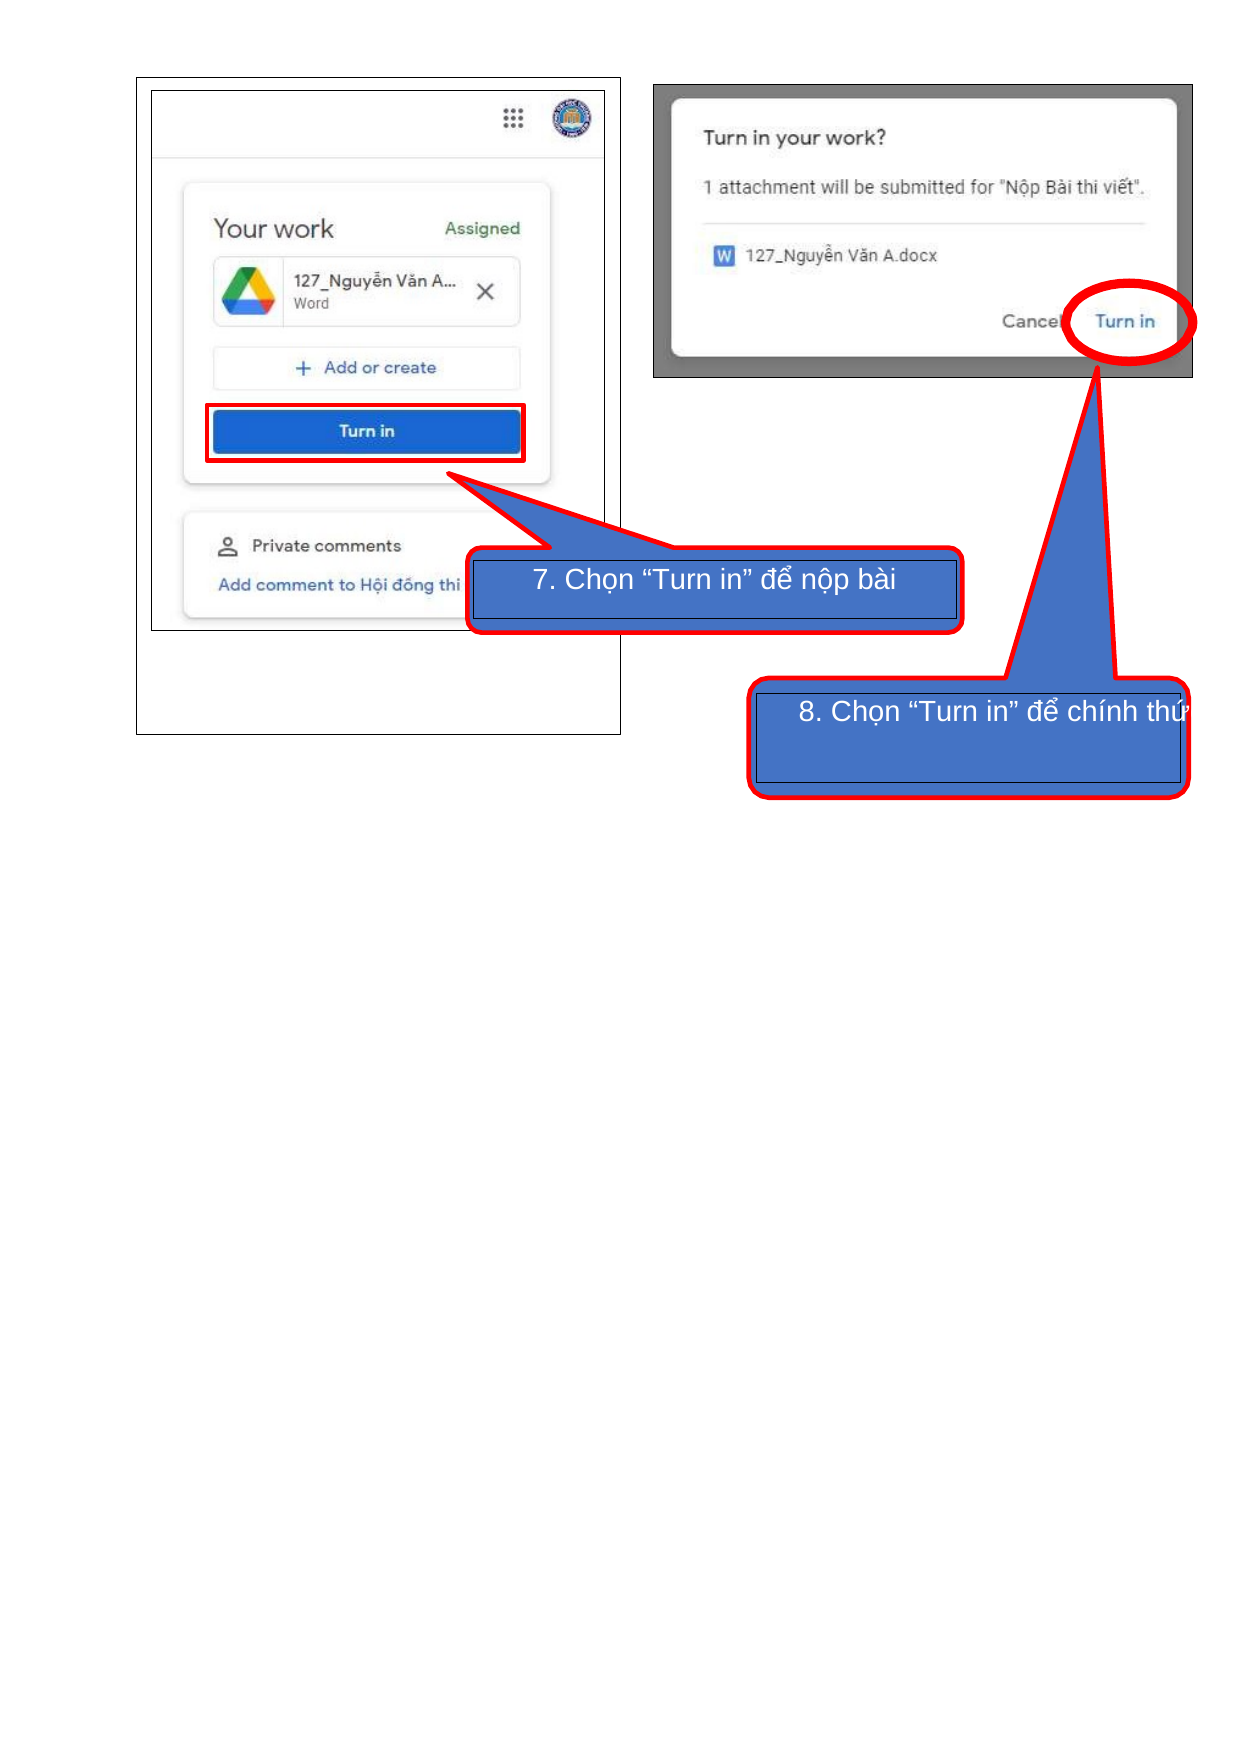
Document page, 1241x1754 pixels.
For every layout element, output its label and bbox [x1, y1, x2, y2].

picture [474, 561, 956, 618]
picture [1071, 288, 1188, 356]
picture [757, 694, 1180, 782]
picture [654, 85, 1192, 377]
picture [152, 91, 604, 630]
